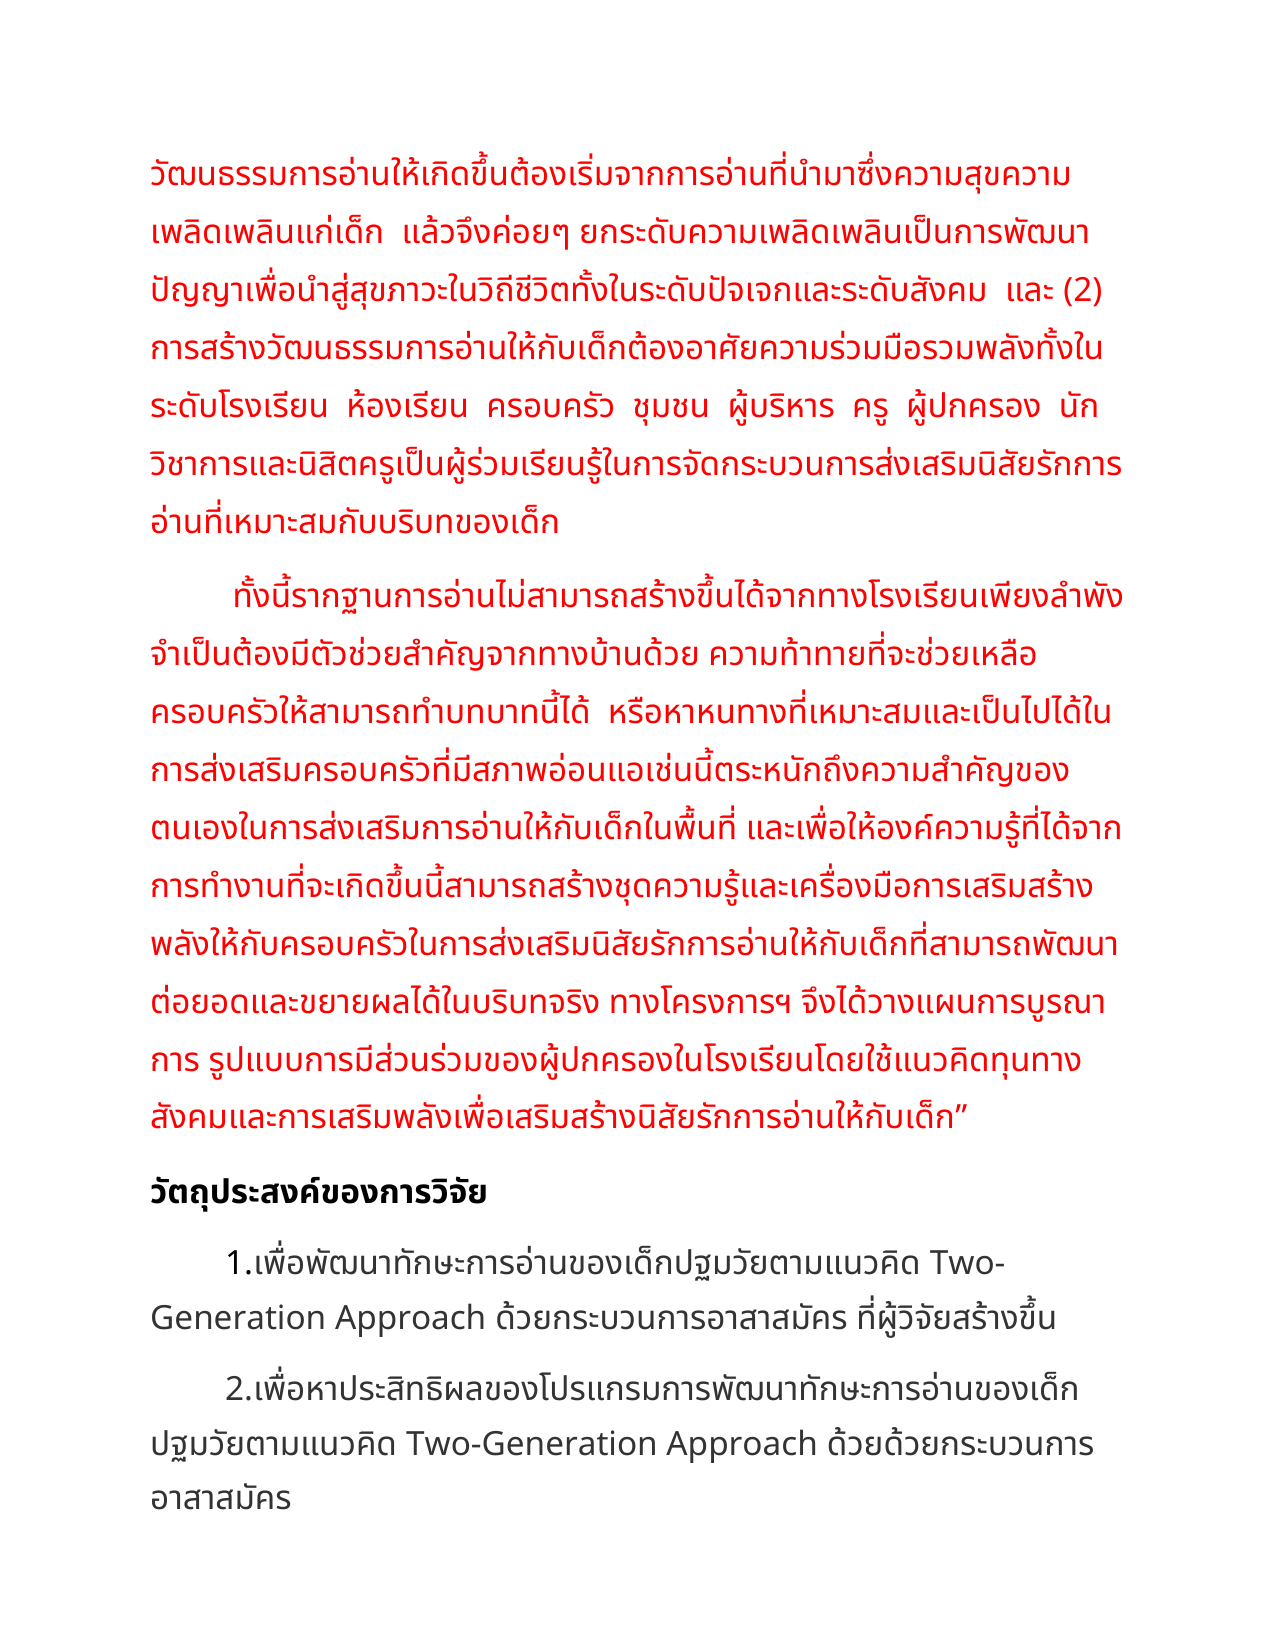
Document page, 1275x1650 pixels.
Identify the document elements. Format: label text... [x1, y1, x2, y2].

text วัฒนธรรมการอ่านให้เกิดขึ้นต้องเริ่มจากการอ่านที่นำมาซึ่งความสุขความเพลิดเพลินแก่เด็ก แล้วจึงค่อยๆ ยกระดับความเพลิดเพลินเป็นการพัฒนาปัญญาเพื่อนำสู่สุขภาวะในวิถีชีวิตทั้งในระดับปัจเจกและระดับสังคม และ (2) การสร้างวัฒนธรรมการอ่านให้กับเด็กต้องอาศัยความร่วมมือรวมพลังทั้งในระดับโรงเรียน ห้องเรียน ครอบครัว ชุมชน ผู้บริหาร ครู ผู้ปกครอง นักวิชาการและนิสิตครูเป็นผู้ร่วมเรียนรู้ในการจัดกระบวนการส่งเสริมนิสัยรักการอ่านที่เหมาะสมกับบริบทของเด็ก [150, 150, 1125, 548]
text ทั้งนี้รากฐานการอ่านไม่สามารถสร้างขึ้นได้จากทางโรงเรียนเพียงลำพังจำเป็นต้องมีตัวช่วยสำคัญจากทางบ้านด้วย ความท้าทายที่จะช่วยเหลือครอบครัวให้สามารถทำบทบาทนี้ได้ หรือหาหนทางที่เหมาะสมและเป็นไปได้ในการส่งเสริมครอบครัวที่มีสภาพอ่อนแอเช่นนี้ตระหนักถึงความสำคัญของตนเองในการส่งเสริมการอ่านให้กับเด็กในพื้นที่ และเพื่อให้องค์ความรู้ที่ได้จากการทำงานที่จะเกิดขึ้นนี้สามารถสร้างชุดความรู้และเครื่องมือการเสริมสร้างพลังให้กับครอบครัวในการส่งเสริมนิสัยรักการอ่านให้กับเด็กที่สามารถพัฒนาต่อยอดและขยายผลได้ในบริบทจริง ทางโครงการฯ จึงได้วางแผนการบูรณาการ รูปแบบการมีส่วนร่วมของผู้ปกครองในโรงเรียนโดยใช้แนวคิดทุนทางสังคมและการเสริมพลังเพื่อเสริมสร้างนิสัยรักการอ่านให้กับเด็ก” [150, 572, 1125, 1144]
text 1.เพื่อพัฒนาทักษะการอ่านของเด็กปฐมวัยตามแนวคิด Two-Generation Approach ด้วยกระบวนการอาสาสมัคร ที่ผู้วิจัยสร้างขึ้น [150, 1239, 1125, 1344]
text วัตถุประสงค์ของการวิจัย [150, 1168, 1125, 1218]
text 2.เพื่อหาประสิทธิผลของโปรแกรมการพัฒนาทักษะการอ่านของเด็กปฐมวัยตามแนวคิด Two-Generation Approach ด้วยด้วยกระบวนการอาสาสมัคร [150, 1365, 1125, 1524]
